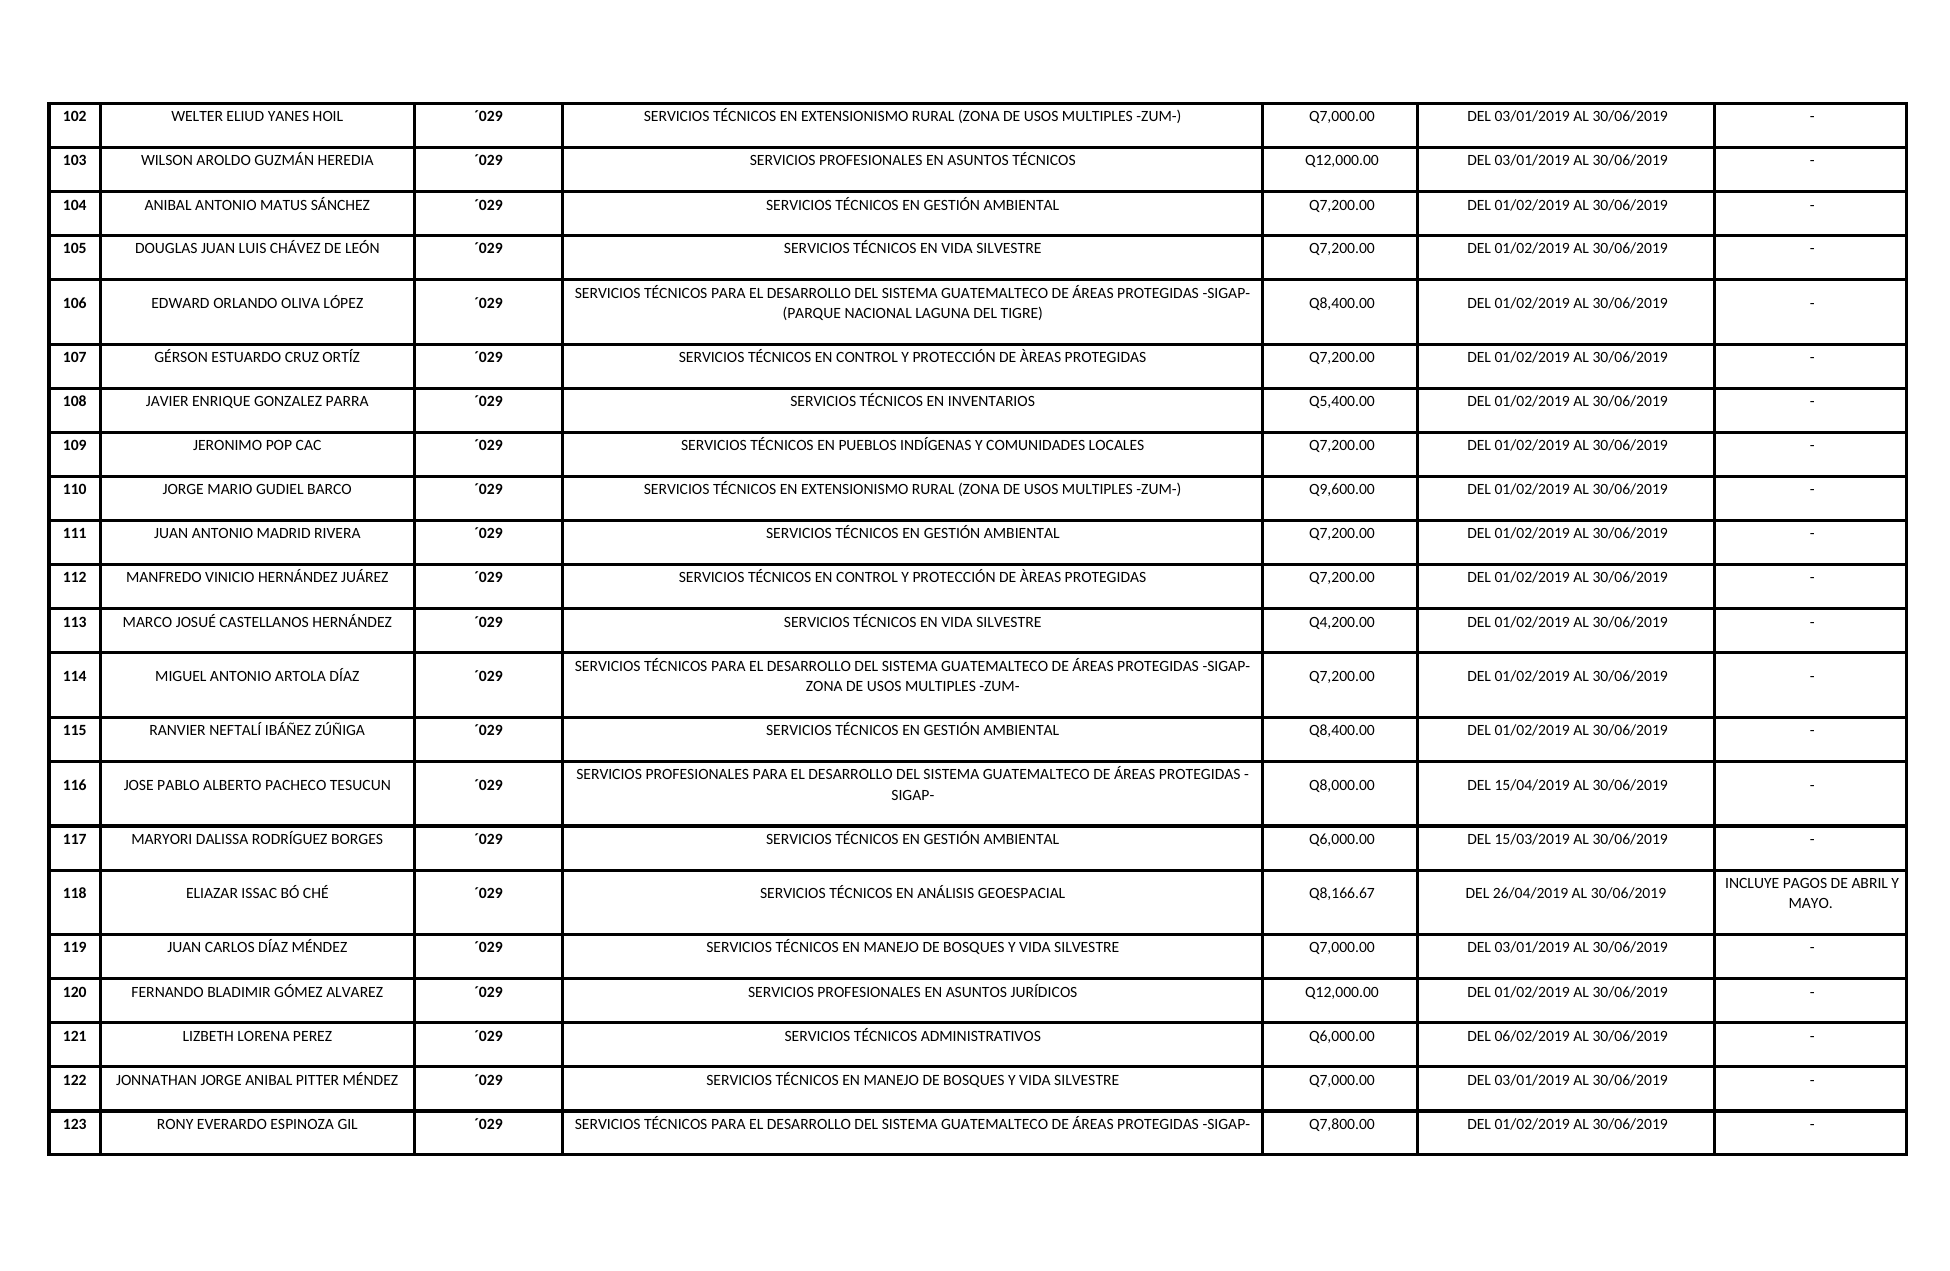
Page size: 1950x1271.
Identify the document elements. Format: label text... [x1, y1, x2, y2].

table_cell - [1716, 610, 1905, 651]
table_cell - [1716, 346, 1905, 387]
table_cell SERVICIOS PROFESIONALES PARA EL DESARROLLO DEL SISTEMA GUATEMALTECO DE ÁREAS PROTEGIDAS -SIGAP- [564, 763, 1261, 824]
table_cell 114 [51, 654, 99, 716]
table_cell - [1716, 566, 1905, 607]
table_cell 112 [51, 566, 99, 607]
table_cell DOUGLAS JUAN LUIS CHÁVEZ DE LEÓN [102, 237, 413, 278]
table_cell SERVICIOS TÉCNICOS PARA EL DESARROLLO DEL SISTEMA GUATEMALTECO DE ÁREAS PROTEGIDAS -SIGAP- (PARQUE NACIONAL LAGUNA DEL TIGRE) [564, 281, 1261, 343]
table_cell Q12,000.00 [1264, 980, 1416, 1021]
table_cell ´029 [416, 719, 561, 760]
table_cell ´029 [416, 193, 561, 234]
table_cell DEL 03/01/2019 AL 30/06/2019 [1419, 1068, 1713, 1109]
table_cell - [1716, 654, 1905, 716]
table_cell DEL 26/04/2019 AL 30/06/2019 [1419, 872, 1713, 933]
table_cell - [1716, 390, 1905, 431]
table_cell DEL 01/02/2019 AL 30/06/2019 [1419, 478, 1713, 519]
table_cell SERVICIOS TÉCNICOS EN VIDA SILVESTRE [564, 237, 1261, 278]
table_cell SERVICIOS PROFESIONALES EN ASUNTOS JURÍDICOS [564, 980, 1261, 1021]
table_cell 111 [51, 522, 99, 563]
table_cell DEL 15/03/2019 AL 30/06/2019 [1419, 828, 1713, 868]
table_cell 118 [51, 872, 99, 933]
table_cell DEL 01/02/2019 AL 30/06/2019 [1419, 980, 1713, 1021]
table_cell ´029 [416, 828, 561, 868]
table_cell DEL 01/02/2019 AL 30/06/2019 [1419, 610, 1713, 651]
table_cell DEL 01/02/2019 AL 30/06/2019 [1419, 654, 1713, 716]
table_cell DEL 01/02/2019 AL 30/06/2019 [1419, 434, 1713, 475]
table_cell - [1716, 936, 1905, 977]
table_cell ´029 [416, 478, 561, 519]
table_cell EDWARD ORLANDO OLIVA LÓPEZ [102, 281, 413, 343]
table_cell JOSE PABLO ALBERTO PACHECO TESUCUN [102, 763, 413, 824]
table_cell ´029 [416, 936, 561, 977]
table_cell - [1716, 980, 1905, 1021]
table_cell JUAN ANTONIO MADRID RIVERA [102, 522, 413, 563]
table_cell ´029 [416, 610, 561, 651]
table_cell ´029 [416, 980, 561, 1021]
table_cell - [1716, 434, 1905, 475]
table_cell RANVIER NEFTALÍ IBÁÑEZ ZÚÑIGA [102, 719, 413, 760]
table_cell Q7,000.00 [1264, 936, 1416, 977]
table_cell DEL 01/02/2019 AL 30/06/2019 [1419, 566, 1713, 607]
table_cell ´029 [416, 390, 561, 431]
table_cell Q7,800.00 [1264, 1113, 1416, 1153]
table_cell SERVICIOS TÉCNICOS EN PUEBLOS INDÍGENAS Y COMUNIDADES LOCALES [564, 434, 1261, 475]
table_cell - [1716, 193, 1905, 234]
table_cell ´029 [416, 237, 561, 278]
table_cell ´029 [416, 1024, 561, 1065]
table_cell - [1716, 1024, 1905, 1065]
table_cell - [1716, 478, 1905, 519]
table_cell - [1716, 281, 1905, 343]
table_cell SERVICIOS TÉCNICOS EN EXTENSIONISMO RURAL (ZONA DE USOS MULTIPLES -ZUM-) [564, 105, 1261, 146]
table_cell ´029 [416, 763, 561, 824]
table_cell DEL 01/02/2019 AL 30/06/2019 [1419, 346, 1713, 387]
table_cell - [1716, 105, 1905, 146]
table_cell SERVICIOS TÉCNICOS EN CONTROL Y PROTECCIÓN DE ÀREAS PROTEGIDAS [564, 566, 1261, 607]
table_cell DEL 01/02/2019 AL 30/06/2019 [1419, 390, 1713, 431]
table_cell MARYORI DALISSA RODRÍGUEZ BORGES [102, 828, 413, 868]
table_cell 108 [51, 390, 99, 431]
table_cell Q7,200.00 [1264, 237, 1416, 278]
table_cell - [1716, 522, 1905, 563]
table_cell Q8,400.00 [1264, 281, 1416, 343]
table_cell INCLUYE PAGOS DE ABRIL Y MAYO. [1716, 872, 1905, 933]
table_cell Q8,000.00 [1264, 763, 1416, 824]
table_cell MARCO JOSUÉ CASTELLANOS HERNÁNDEZ [102, 610, 413, 651]
table_cell SERVICIOS TÉCNICOS EN EXTENSIONISMO RURAL (ZONA DE USOS MULTIPLES -ZUM-) [564, 478, 1261, 519]
table_cell 119 [51, 936, 99, 977]
table_cell 110 [51, 478, 99, 519]
table_cell ELIAZAR ISSAC BÓ CHÉ [102, 872, 413, 933]
table_cell SERVICIOS TÉCNICOS EN INVENTARIOS [564, 390, 1261, 431]
table_cell 107 [51, 346, 99, 387]
table_cell 122 [51, 1068, 99, 1109]
table_cell - [1716, 1113, 1905, 1153]
table_cell ´029 [416, 1113, 561, 1153]
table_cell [1419, 105, 1713, 146]
table_cell - [1716, 149, 1905, 190]
table_cell Q7,200.00 [1264, 193, 1416, 234]
table_cell - [1716, 828, 1905, 868]
table_cell SERVICIOS TÉCNICOS EN GESTIÓN AMBIENTAL [564, 522, 1261, 563]
table_cell Q8,166.67 [1264, 872, 1416, 933]
table_cell 102 [51, 105, 99, 146]
table_cell SERVICIOS PROFESIONALES EN ASUNTOS TÉCNICOS [564, 149, 1261, 190]
table_cell Q8,400.00 [1264, 719, 1416, 760]
table_cell SERVICIOS TÉCNICOS EN CONTROL Y PROTECCIÓN DE ÀREAS PROTEGIDAS [564, 346, 1261, 387]
table_cell SERVICIOS TÉCNICOS PARA EL DESARROLLO DEL SISTEMA GUATEMALTECO DE ÁREAS PROTEGIDAS -SIGAP- [564, 1113, 1261, 1153]
table_cell Q4,200.00 [1264, 610, 1416, 651]
table_cell SERVICIOS TÉCNICOS EN MANEJO DE BOSQUES Y VIDA SILVESTRE [564, 936, 1261, 977]
table_cell JONNATHAN JORGE ANIBAL PITTER MÉNDEZ [102, 1068, 413, 1109]
table_cell 115 [51, 719, 99, 760]
table_cell ´029 [416, 346, 561, 387]
table_cell DEL 01/02/2019 AL 30/06/2019 [1419, 237, 1713, 278]
table_cell RONY EVERARDO ESPINOZA GIL [102, 1113, 413, 1153]
table_cell SERVICIOS TÉCNICOS EN GESTIÓN AMBIENTAL [564, 828, 1261, 868]
table_cell 116 [51, 763, 99, 824]
table_cell - [1716, 719, 1905, 760]
table_cell JERONIMO POP CAC [102, 434, 413, 475]
table_cell Q6,000.00 [1264, 1024, 1416, 1065]
table_cell WILSON AROLDO GUZMÁN HEREDIA [102, 149, 413, 190]
table_cell LIZBETH LORENA PEREZ [102, 1024, 413, 1065]
table_cell Q9,600.00 [1264, 478, 1416, 519]
table_cell DEL 06/02/2019 AL 30/06/2019 [1419, 1024, 1713, 1065]
table_cell ´029 [416, 566, 561, 607]
table_cell 121 [51, 1024, 99, 1065]
table_cell DEL 03/01/2019 AL 30/06/2019 [1419, 936, 1713, 977]
table_cell ´029 [416, 434, 561, 475]
table_cell JUAN CARLOS DÍAZ MÉNDEZ [102, 936, 413, 977]
table_cell - [1716, 763, 1905, 824]
table_cell Q5,400.00 [1264, 390, 1416, 431]
table_cell ´029 [416, 149, 561, 190]
table_cell Q7,200.00 [1264, 654, 1416, 716]
table_cell - [1716, 1068, 1905, 1109]
table_cell FERNANDO BLADIMIR GÓMEZ ALVAREZ [102, 980, 413, 1021]
table_cell 120 [51, 980, 99, 1021]
table_cell ´029 [416, 1068, 561, 1109]
table_cell MANFREDO VINICIO HERNÁNDEZ JUÁREZ [102, 566, 413, 607]
table_cell ´029 [416, 654, 561, 716]
table_cell ´029 [416, 105, 561, 146]
table_cell DEL 01/02/2019 AL 30/06/2019 [1419, 193, 1713, 234]
table_cell Q6,000.00 [1264, 828, 1416, 868]
table_cell 105 [51, 237, 99, 278]
table_cell Q7,200.00 [1264, 346, 1416, 387]
table_cell ´029 [416, 281, 561, 343]
table_cell Q12,000.00 [1264, 149, 1416, 190]
table_cell 109 [51, 434, 99, 475]
table_cell WELTER ELIUD YANES HOIL [102, 105, 413, 146]
table_cell ANIBAL ANTONIO MATUS SÁNCHEZ [102, 193, 413, 234]
table_cell ´029 [416, 522, 561, 563]
table_cell DEL 03/01/2019 AL 30/06/2019 [1419, 149, 1713, 190]
table_cell Q7,200.00 [1264, 566, 1416, 607]
table_cell 104 [51, 193, 99, 234]
table_cell DEL 01/02/2019 AL 30/06/2019 [1419, 522, 1713, 563]
table_cell GÉRSON ESTUARDO CRUZ ORTÍZ [102, 346, 413, 387]
table_cell SERVICIOS TÉCNICOS EN GESTIÓN AMBIENTAL [564, 719, 1261, 760]
table_cell DEL 01/02/2019 AL 30/06/2019 [1419, 719, 1713, 760]
table_cell SERVICIOS TÉCNICOS EN GESTIÓN AMBIENTAL [564, 193, 1261, 234]
table_cell JORGE MARIO GUDIEL BARCO [102, 478, 413, 519]
table_cell 123 [51, 1113, 99, 1153]
table_cell SERVICIOS TÉCNICOS EN MANEJO DE BOSQUES Y VIDA SILVESTRE [564, 1068, 1261, 1109]
table_cell JAVIER ENRIQUE GONZALEZ PARRA [102, 390, 413, 431]
table_cell DEL 01/02/2019 AL 30/06/2019 [1419, 281, 1713, 343]
table_cell 106 [51, 281, 99, 343]
table_cell Q7,000.00 [1264, 1068, 1416, 1109]
table_cell 113 [51, 610, 99, 651]
table_cell Q7,200.00 [1264, 434, 1416, 475]
table_cell Q7,000.00 [1264, 105, 1416, 146]
table_cell SERVICIOS TÉCNICOS ADMINISTRATIVOS [564, 1024, 1261, 1065]
table_cell SERVICIOS TÉCNICOS PARA EL DESARROLLO DEL SISTEMA GUATEMALTECO DE ÁREAS PROTEGIDAS -SIGAP- ZONA DE USOS MULTIPLES -ZUM- [564, 654, 1261, 716]
table_cell DEL 01/02/2019 AL 30/06/2019 [1419, 1113, 1713, 1153]
table_cell SERVICIOS TÉCNICOS EN ANÁLISIS GEOESPACIAL [564, 872, 1261, 933]
table_cell Q7,200.00 [1264, 522, 1416, 563]
table_cell DEL 15/04/2019 AL 30/06/2019 [1419, 763, 1713, 824]
table_cell MIGUEL ANTONIO ARTOLA DÍAZ [102, 654, 413, 716]
table_cell 117 [51, 828, 99, 868]
table_cell SERVICIOS TÉCNICOS EN VIDA SILVESTRE [564, 610, 1261, 651]
table_cell - [1716, 237, 1905, 278]
table_cell ´029 [416, 872, 561, 933]
table_cell 103 [51, 149, 99, 190]
